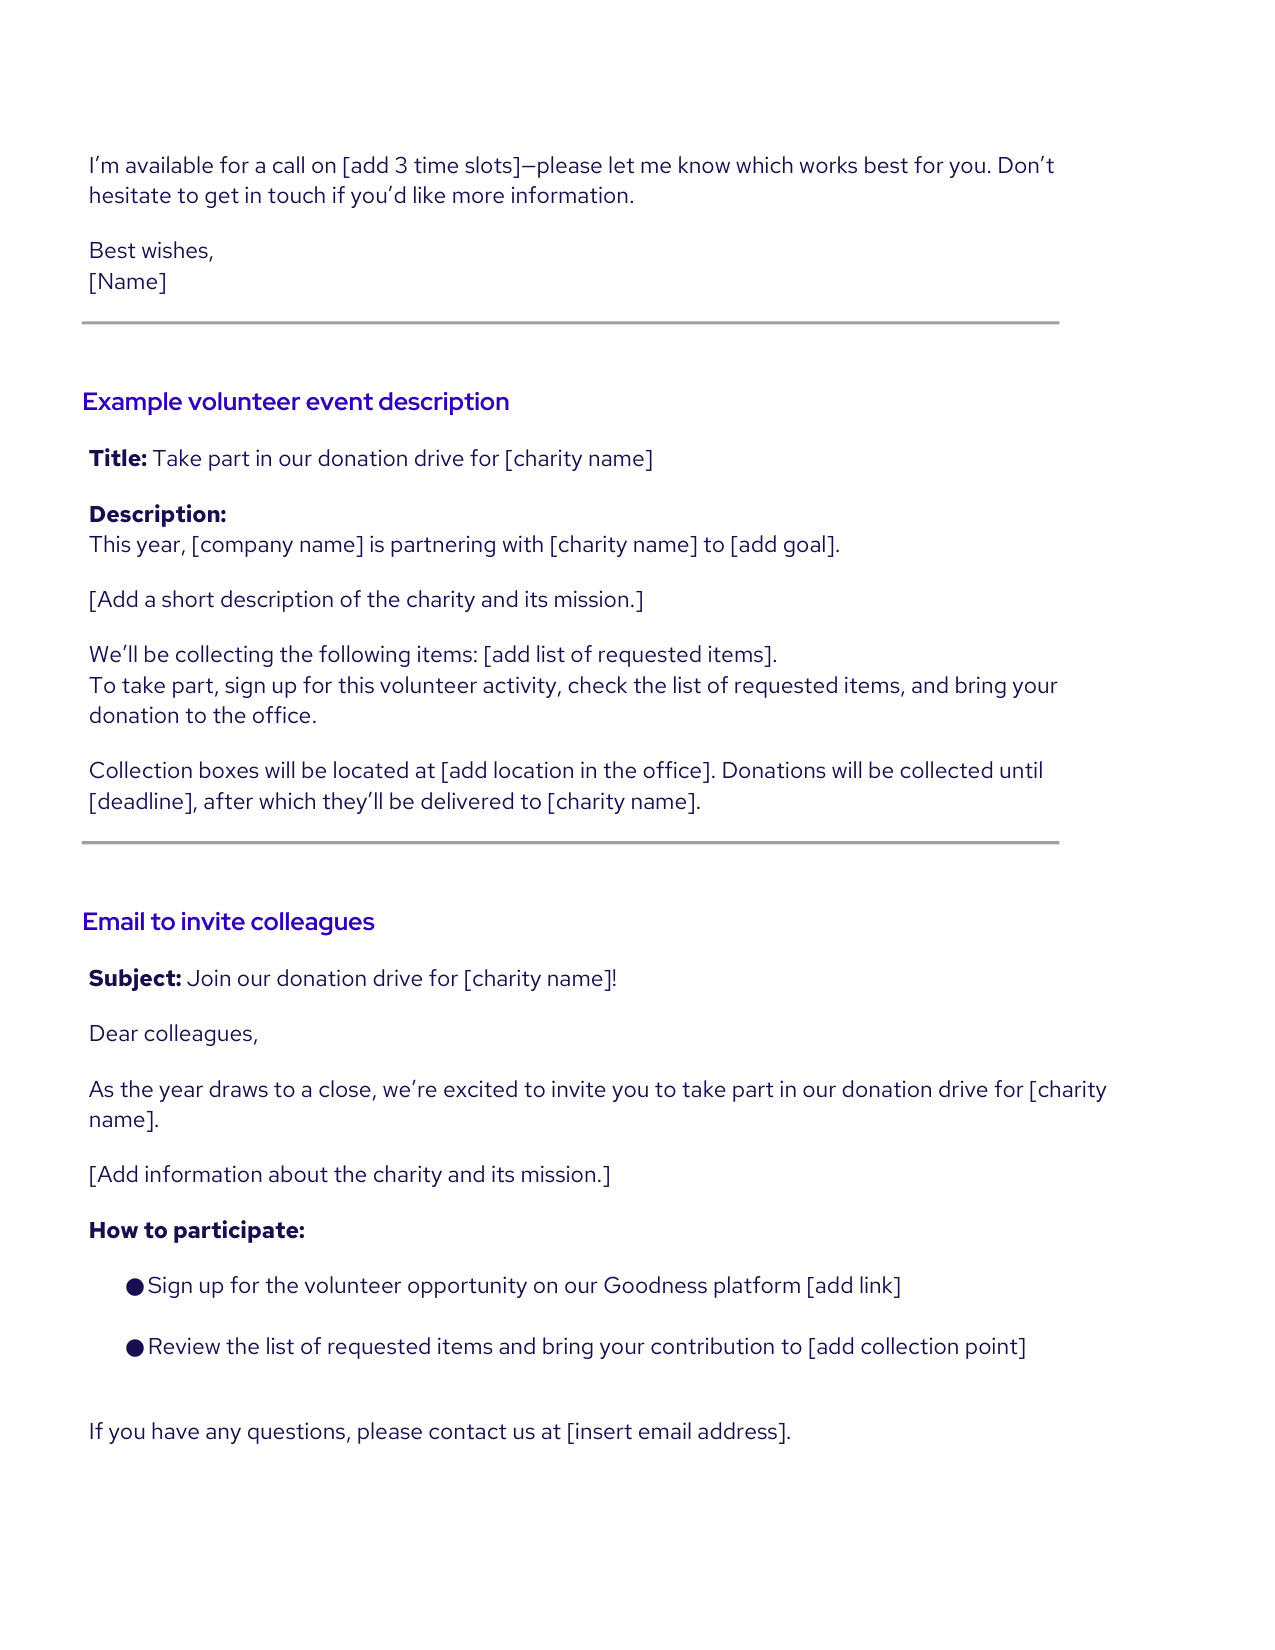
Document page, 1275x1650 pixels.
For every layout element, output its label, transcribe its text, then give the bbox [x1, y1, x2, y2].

text [Add information about the charity and its mission.] [89, 1159, 1125, 1190]
text How to participate: [89, 1215, 1125, 1245]
list Review the list of requested items and bring your contribution to [add collection point] [125, 1331, 1125, 1391]
text Collection boxes will be located at [add location in the office]. Donations will be collected until [deadline], after which they’ll be delivered to [charity name]. [89, 756, 1125, 816]
text Description: This year, [company name] is partnering with [charity name] to [add goal]. [89, 499, 1125, 559]
text Dear colleagues, [89, 1018, 1125, 1049]
text Title: Take part in our donation drive for [charity name] [89, 443, 1125, 474]
text Best wishes, [Name] [89, 236, 1125, 296]
text [Add a short description of the charity and its mission.] [89, 584, 1125, 614]
text As the year draws to a close, we’re excited to invite you to take part in our donation drive for [charity name]. [89, 1074, 1125, 1134]
text We’ll be collecting the following items: [add list of requested items]. To take part, sign up for this volunteer activity, check the list of requested items, and bring your donation to the office. [89, 639, 1125, 731]
subtitle Example volunteer event description [82, 385, 1125, 418]
text If you have any questions, please contact us at [insert email address]. [89, 1416, 1125, 1447]
list Sign up for the volunteer opportunity on our Goodness platform [add link] [125, 1270, 1125, 1331]
subtitle Email to invite colleagues [82, 905, 1125, 938]
text Subject: Join our donation drive for [charity name]! [89, 963, 1125, 993]
text I’m available for a call on [add 3 time slots]—please let me know which works best for you. Don’t hesitate to get in touch if you’d like more information. [89, 150, 1125, 211]
